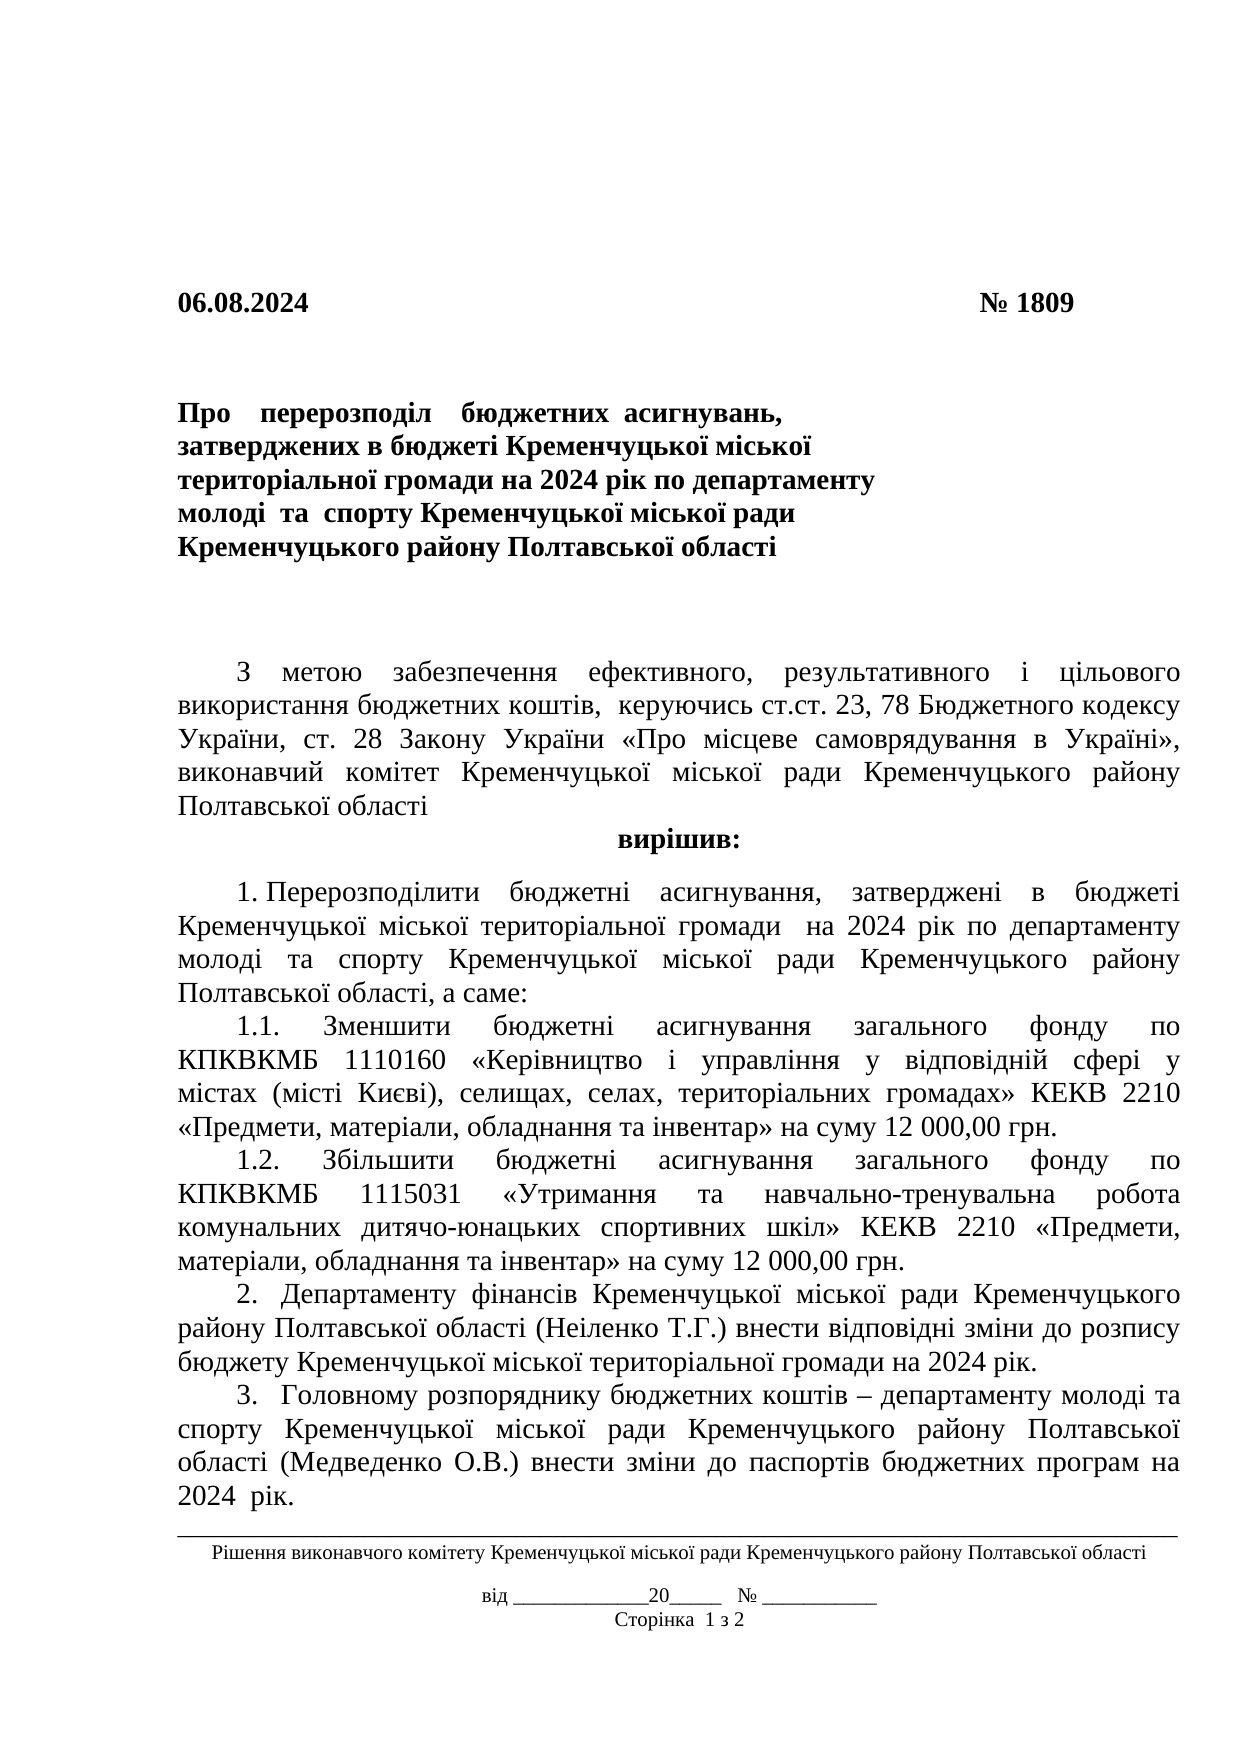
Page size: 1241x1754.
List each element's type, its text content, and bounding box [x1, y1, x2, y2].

list Департаменту фінансів Кременчуцької міської ради Кременчуцького району Полтавської області (Неіленко Т.Г.) внести відповідні зміни до розпису бюджету Кременчуцької міської територіальної громади на 2024 рік. [177, 1277, 1181, 1377]
text вирішив: [177, 821, 1181, 855]
text ________________________________________________________________________________ [177, 1511, 1181, 1540]
list Збільшити бюджетні асигнування загального фонду по КПКВКМБ 1115031 «Утримання та навчально-тренувальна робота комунальних дитячо-юнацьких спортивних шкіл» КЕКВ 2210 «Предмети, матеріали, обладнання та інвентар» на суму 12 000,00 грн. [177, 1142, 1181, 1277]
text молоді та спорту Кременчуцької міської ради [177, 496, 1181, 529]
text 06.08.2024 № 1809 [177, 285, 1181, 318]
list Головному розпоряднику бюджетних коштів – департаменту молоді та спорту Кременчуцької міської ради Кременчуцького району Полтавської області (Медведенко О.В.) внести зміни до паспортів бюджетних програм на 2024 рік. [177, 1377, 1181, 1511]
text затверджених в бюджеті Кременчуцької міської [177, 428, 1181, 462]
text Кременчуцького району Полтавської області [177, 529, 1181, 563]
text Сторінка 1 з 2 [177, 1607, 1181, 1631]
text Рішення виконавчого комітету Кременчуцької міської ради Кременчуцького району Полтавської області [177, 1540, 1181, 1564]
text від _____________20_____ № ___________ [177, 1583, 1181, 1607]
text Про перерозподіл бюджетних асигнувань, [177, 395, 1181, 428]
list Перерозподілити бюджетні асигнування, затверджені в бюджеті Кременчуцької міської територіальної громади на 2024 рік по департаменту молоді та спорту Кременчуцької міської ради Кременчуцького району Полтавської області, а саме: [177, 874, 1181, 1008]
text територіальної громади на 2024 рік по департаменту [177, 462, 1181, 496]
list Зменшити бюджетні асигнування загального фонду по КПКВКМБ 1110160 «Керівництво і управління у відповідній сфері у містах (місті Києві), селищах, селах, територіальних громадах» КЕКВ 2210 «Предмети, матеріали, обладнання та інвентар» на суму 12 000,00 грн. [177, 1008, 1181, 1142]
text З метою забезпечення ефективного, результативного і цільового використання бюджетних коштів, керуючись ст.ст. 23, 78 Бюджетного кодексу України, ст. 28 Закону України «Про місцеве самоврядування в Україні», виконавчий комітет Кременчуцької міської ради Кременчуцького району Полтавської області [177, 654, 1181, 821]
